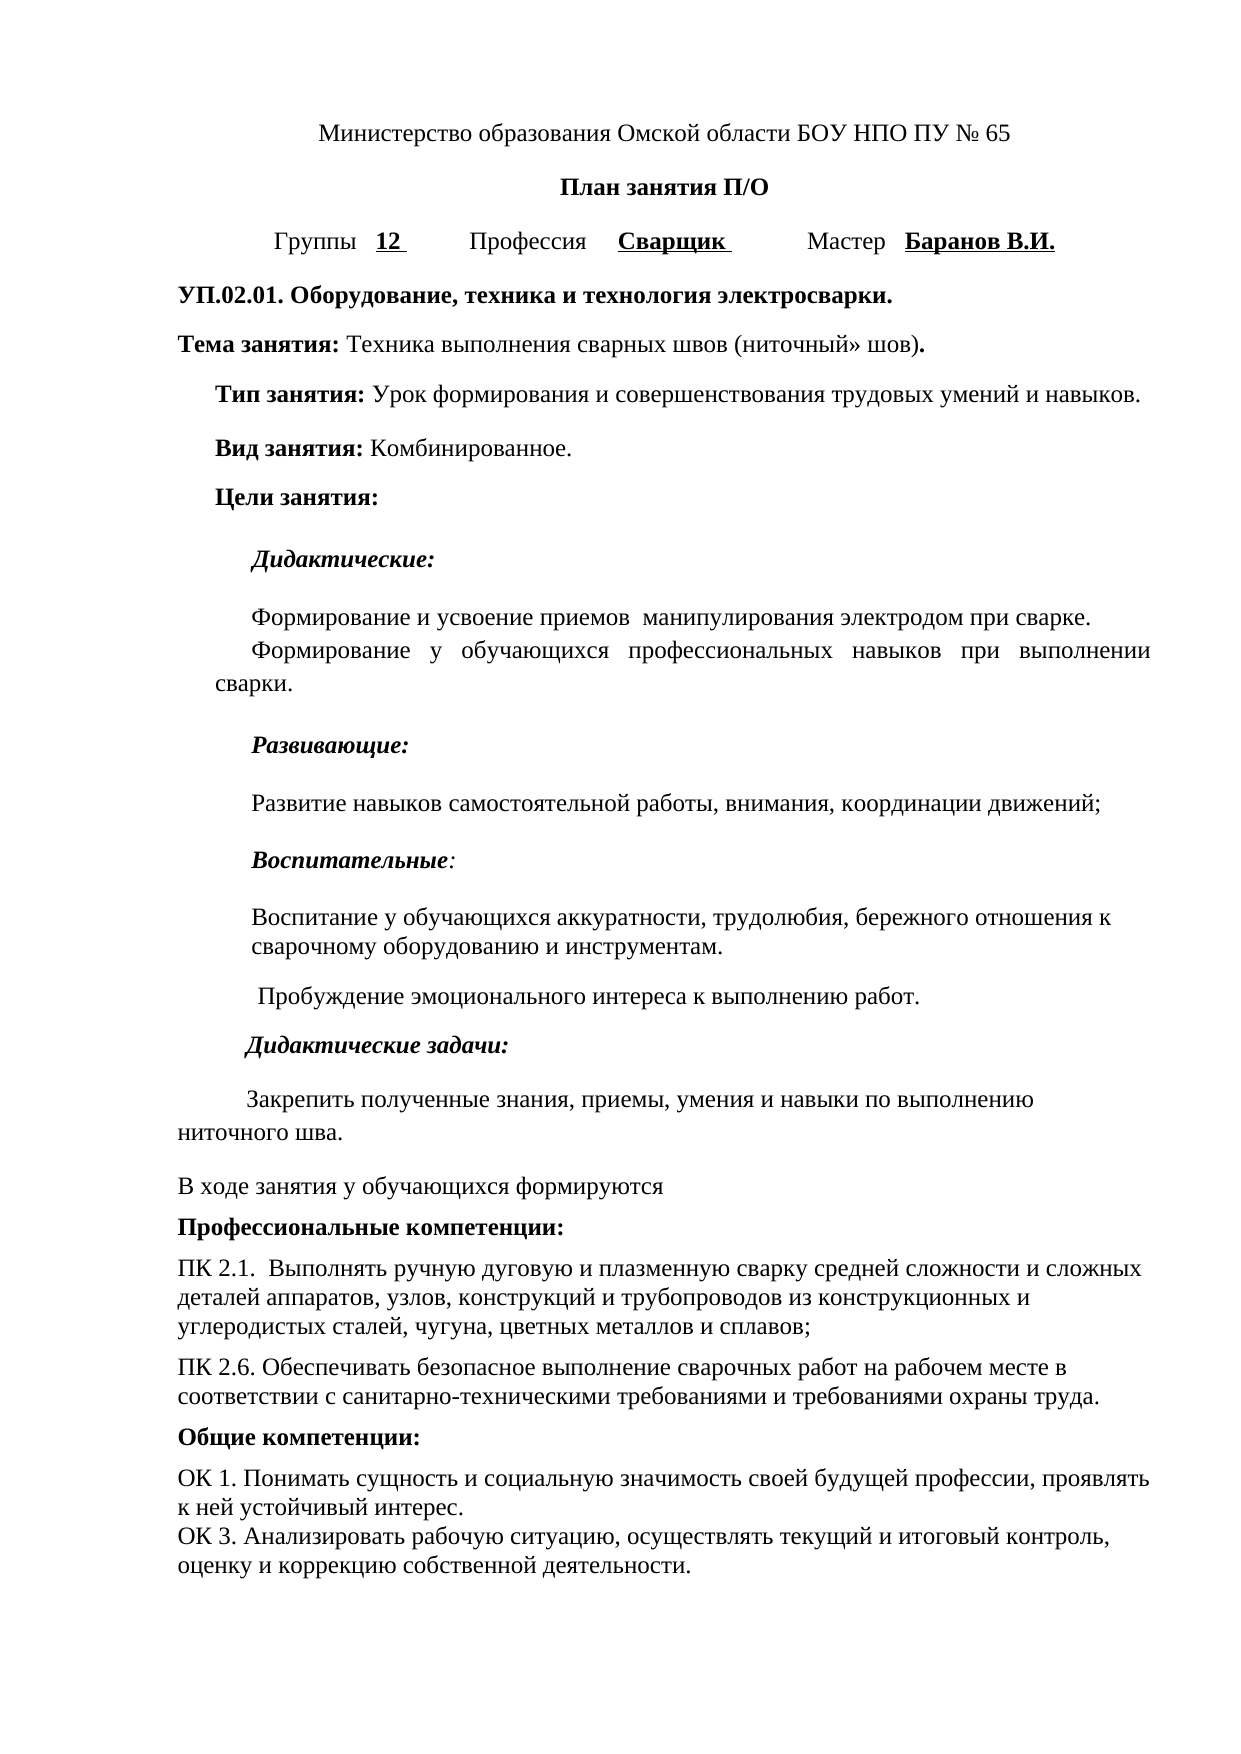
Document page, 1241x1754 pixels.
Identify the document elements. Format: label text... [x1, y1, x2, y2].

text Дидактические задачи: [177, 1030, 1152, 1059]
text Пробуждение эмоционального интереса к выполнению работ. [251, 981, 1152, 1009]
text Закрепить полученные знания, приемы, умения и навыки по выполнению ниточного шва. [177, 1084, 1152, 1146]
list Воспитательные: [251, 845, 1152, 874]
text Формирование у обучающихся профессиональных навыков при выполнении сварки. [215, 635, 1152, 697]
text УП.02.01. Оборудование, техника и технология электросварки. [177, 280, 1152, 308]
text Тема занятия: Техника выполнения сварных швов (ниточный» шов). [177, 329, 1152, 358]
text Общие компетенции: [177, 1422, 1152, 1451]
text В ходе занятия у обучающихся формируются [177, 1171, 1152, 1200]
list Развивающие: [251, 731, 1152, 759]
text Цели занятия: [177, 482, 1152, 511]
list Развитие навыков самостоятельной работы, внимания, координации движений; [251, 788, 1152, 817]
text Министерство образования Омской области БОУ НПО ПУ № 65 [177, 118, 1152, 147]
text ПК 2.6. Обеспечивать безопасное выполнение сварочных работ на рабочем месте в соответствии с санитарно-техническими требованиями и требованиями охраны труда. [177, 1352, 1152, 1410]
text ОК 1. Понимать сущность и социальную значимость своей будущей профессии, проявлять к ней устойчивый интерес. ОК 3. Анализировать рабочую ситуацию, осуществлять текущий и итоговый контроль, оценку и коррекцию собственной деятельности. [177, 1463, 1152, 1607]
text ПК 2.1. Выполнять ручную дуговую и плазменную сварку средней сложности и сложных деталей аппаратов, узлов, конструкций и трубопроводов из конструкционных и углеродистых сталей, чугуна, цветных металлов и сплавов; [177, 1253, 1152, 1340]
text Формирование и усвоение приемов манипулирования электродом при сварке. [215, 602, 1152, 631]
text Вид занятия: Комбинированное. [215, 433, 1152, 461]
text План занятия П/О [177, 172, 1152, 201]
list Дидактические: [252, 544, 1152, 573]
text Профессиональные компетенции: [177, 1212, 1152, 1241]
text Группы 12 Профессия Сварщик Мастер Баранов В.И. [177, 226, 1152, 254]
text Воспитание у обучающихся аккуратности, трудолюбия, бережного отношения к сварочному оборудованию и инструментам. [251, 902, 1152, 960]
text Тип занятия: Урок формирования и совершенствования трудовых умений и навыков. [215, 379, 1152, 408]
